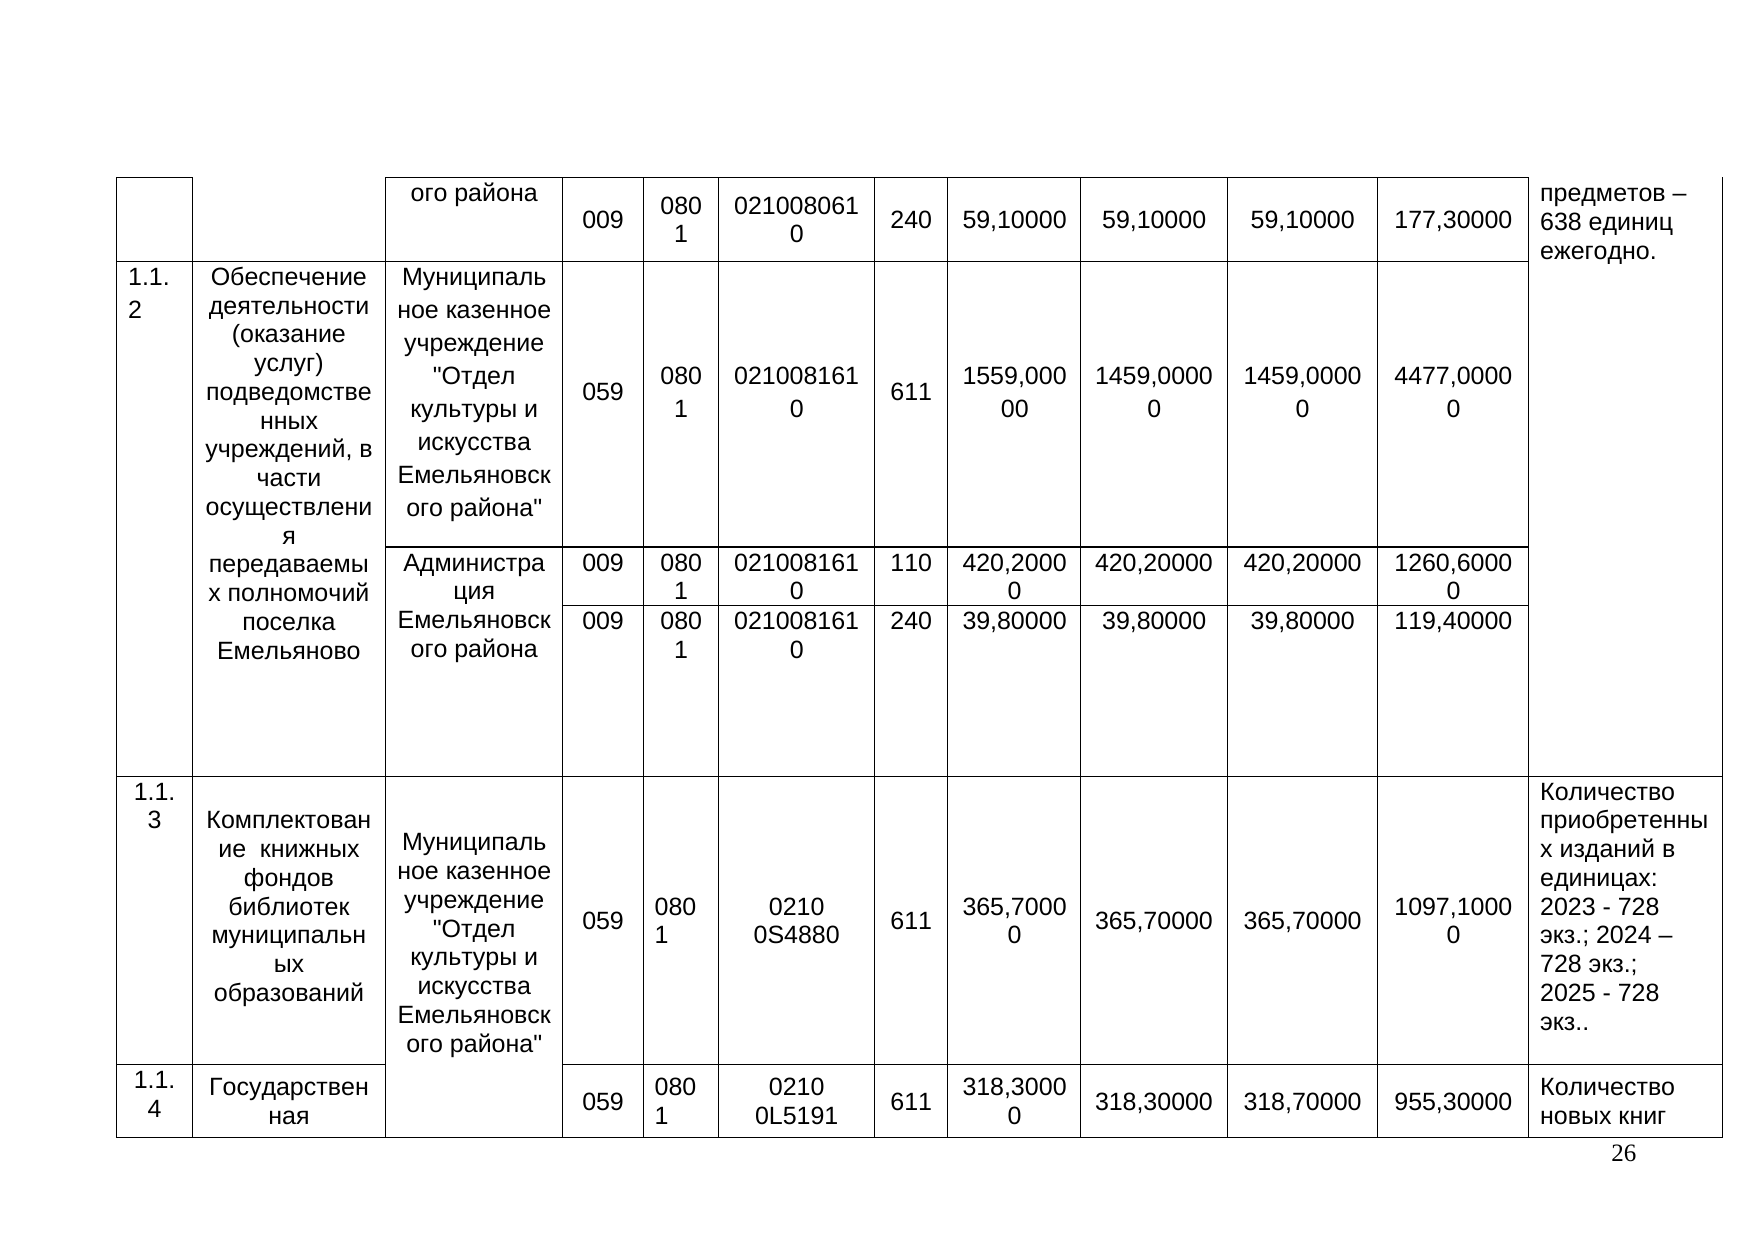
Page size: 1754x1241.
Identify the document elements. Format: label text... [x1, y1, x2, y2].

table_cell Обеспечение деятельности (оказание услуг) подведомственных учреждений, в части осуществления передаваемых полномочий поселка Емельяново [193, 262, 385, 776]
table_cell 0210081610 [719, 606, 874, 776]
table_cell 4477,00000 [1378, 262, 1528, 546]
table_cell 0801 [644, 178, 718, 261]
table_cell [386, 262, 562, 546]
table_cell 0210081610 [719, 548, 874, 605]
table_cell 009 [563, 606, 643, 776]
table_cell 59,10000 [1228, 178, 1377, 261]
table_cell 059 [563, 777, 643, 1064]
table_cell 365,70000 [1228, 777, 1377, 1064]
table_cell 39,80000 [948, 606, 1080, 776]
table_cell 0801 [644, 777, 718, 1064]
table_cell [386, 178, 562, 261]
table_cell 611 [875, 262, 947, 546]
table_cell 365,70000 [948, 777, 1080, 1064]
table_cell 0801 [644, 548, 718, 605]
table_cell 1260,60000 [1378, 548, 1528, 605]
table_cell 1.1.3 [117, 777, 192, 1064]
table_cell 1.1.4 [117, 1065, 192, 1137]
table_cell 1.1.2 [117, 262, 192, 776]
table_cell 02100L5191 [719, 1065, 874, 1137]
table_cell 39,80000 [1228, 606, 1377, 776]
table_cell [1529, 1065, 1722, 1137]
table_cell 1459,00000 [1081, 262, 1227, 546]
table_cell Муниципальное казенное учреждение "Отдел культуры и искусства Емельяновского района" [386, 777, 562, 1137]
table_cell 0801 [644, 1065, 718, 1137]
table_cell 611 [875, 1065, 947, 1137]
table_cell Комплектование книжных фондов библиотек муниципальных образований [193, 777, 385, 1064]
table_cell 0210080610 [719, 178, 874, 261]
table_cell 009 [563, 548, 643, 605]
table_cell 1459,00000 [1228, 262, 1377, 546]
table_cell 59,10000 [1081, 178, 1227, 261]
table_cell 009 [563, 178, 643, 261]
table_cell 0801 [644, 262, 718, 546]
table_cell 39,80000 [1081, 606, 1227, 776]
table_cell 119,40000 [1378, 606, 1528, 776]
table_cell 318,30000 [948, 1065, 1080, 1137]
table_cell 240 [875, 606, 947, 776]
table_cell 365,70000 [1081, 777, 1227, 1064]
table_cell 02100S4880 [719, 777, 874, 1064]
table_cell [1529, 639, 1722, 776]
table_cell 177,30000 [1378, 178, 1528, 261]
table_cell 240 [875, 178, 947, 261]
table_cell 318,70000 [1228, 1065, 1377, 1137]
table_cell 318,30000 [1081, 1065, 1227, 1137]
table_cell 110 [875, 548, 947, 605]
table_cell 420,20000 [1228, 548, 1377, 605]
table_cell 1559,00000 [948, 262, 1080, 546]
table_cell Количество приобретенных изданий в единицах: 2023 - 728 экз.; 2024 – 728 экз.; 2025 - 728 экз.. [1529, 777, 1722, 1064]
table_cell 059 [563, 1065, 643, 1137]
table_cell 955,30000 [1378, 1065, 1528, 1137]
table_cell 1097,10000 [1378, 777, 1528, 1064]
table_cell 420,20000 [1081, 548, 1227, 605]
table_cell 0210081610 [719, 262, 874, 546]
table_cell 420,20000 [948, 548, 1080, 605]
table_cell 59,10000 [948, 178, 1080, 261]
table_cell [193, 1065, 385, 1137]
table_cell 0801 [644, 606, 718, 776]
table_cell 059 [563, 262, 643, 546]
table_cell 611 [875, 777, 947, 1064]
table_cell Администрация Емельяновского района [386, 548, 562, 776]
